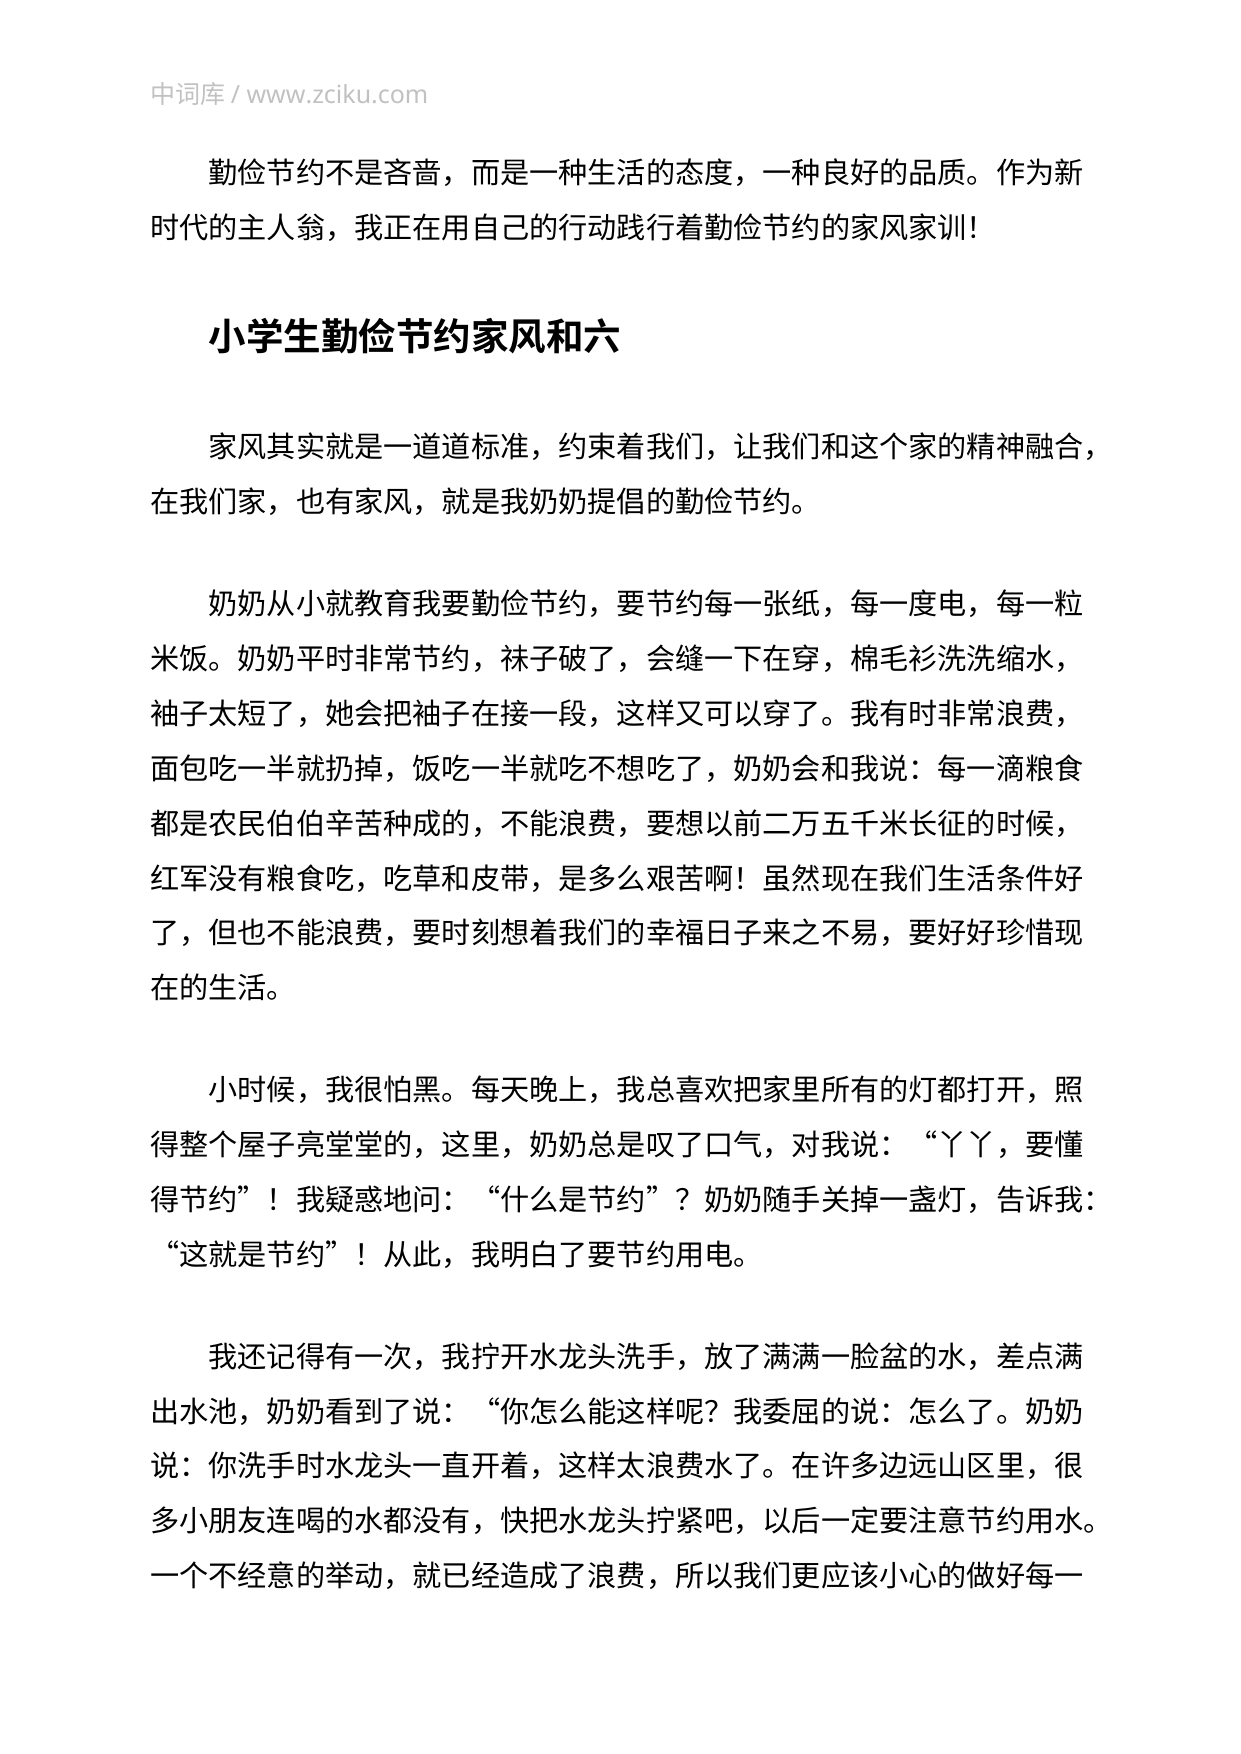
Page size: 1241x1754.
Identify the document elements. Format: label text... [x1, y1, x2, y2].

text 奶奶从小就教育我要勤俭节约，要节约每一张纸，每一度电，每一粒米饭。奶奶平时非常节约，祙子破了，会缝一下在穿，棉毛衫洗洗缩水，袖子太短了，她会把袖子在接一段，这样又可以穿了。我有时非常浪费，面包吃一半就扔掉，饭吃一半就吃不想吃了，奶奶会和我说：每一滴粮食都是农民伯伯辛苦种成的，不能浪费，要想以前二万五千米长征的时候，红军没有粮食吃，吃草和皮带，是多么艰苦啊！虽然现在我们生活条件好了，但也不能浪费，要时刻想着我们的幸福日子来之不易，要好好珍惜现在的生活。 [150, 581, 1090, 1007]
text 小学生勤俭节约家风和六 [150, 307, 1090, 361]
text 小时候，我很怕黑。每天晚上，我总喜欢把家里所有的灯都打开，照得整个屋子亮堂堂的，这里，奶奶总是叹了口气，对我说：“丫丫，要懂得节约”！我疑惑地问：“什么是节约”？奶奶随手关掉一盏灯，告诉我：“这就是节约”！从此，我明白了要节约用电。 [150, 1067, 1090, 1274]
text 家风其实就是一道道标准，约束着我们，让我们和这个家的精神融合，在我们家，也有家风，就是我奶奶提倡的勤俭节约。 [150, 424, 1090, 521]
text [150, 1333, 1090, 1595]
text 勤俭节约不是吝啬，而是一种生活的态度，一种良好的品质。作为新时代的主人翁，我正在用自己的行动践行着勤俭节约的家风家训！ [150, 150, 1090, 247]
